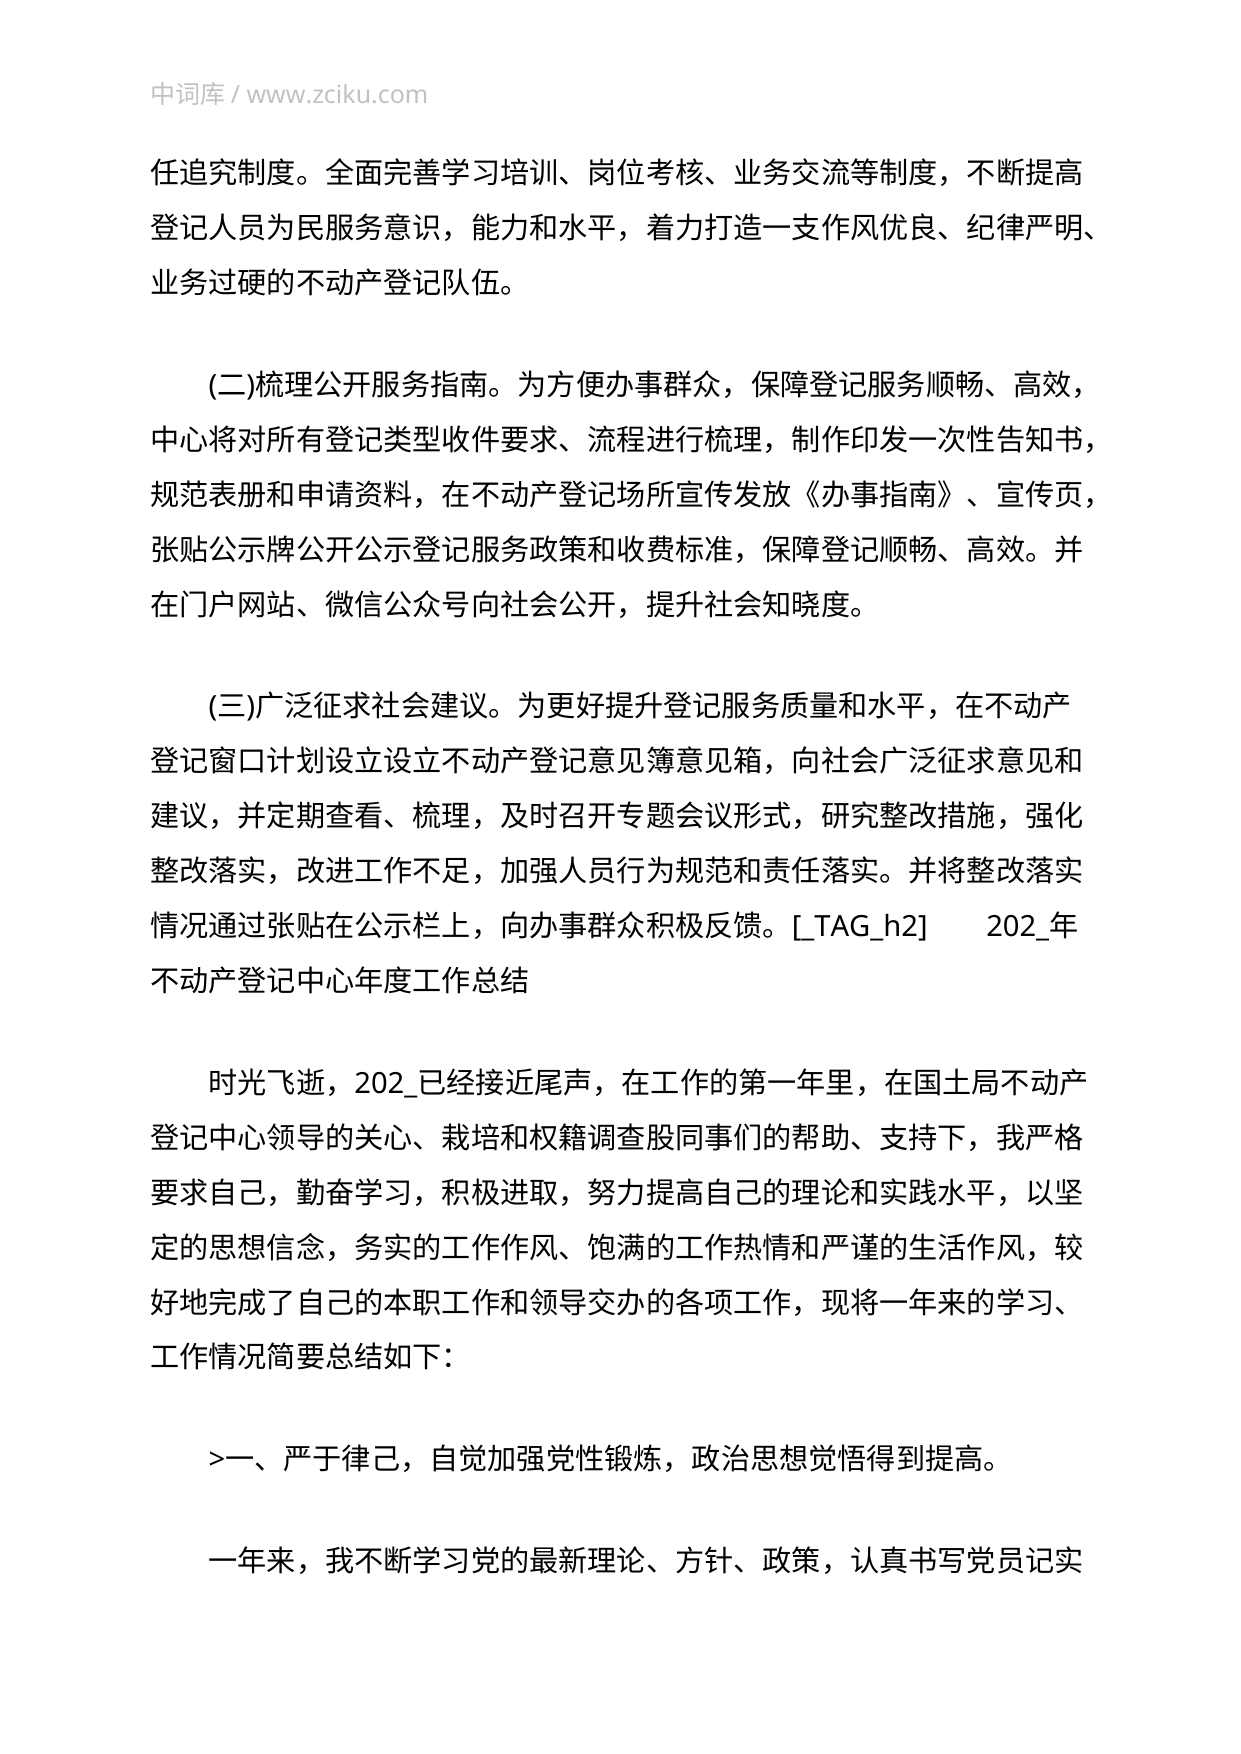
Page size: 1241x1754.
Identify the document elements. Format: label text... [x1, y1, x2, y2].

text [150, 150, 1090, 302]
text (三)广泛征求社会建议。为更好提升登记服务质量和水平，在不动产登记窗口计划设立设立不动产登记意见簿意见箱，向社会广泛征求意见和建议，并定期查看、梳理，及时召开专题会议形式，研究整改措施，强化整改落实，改进工作不足，加强人员行为规范和责任落实。并将整改落实情况通过张贴在公示栏上，向办事群众积极反馈。[_TAG_h2] 202_年不动产登记中心年度工作总结 [150, 683, 1090, 1000]
text (二)梳理公开服务指南。为方便办事群众，保障登记服务顺畅、高效，中心将对所有登记类型收件要求、流程进行梳理，制作印发一次性告知书，规范表册和申请资料，在不动产登记场所宣传发放《办事指南》、宣传页，张贴公示牌公开公示登记服务政策和收费标准，保障登记顺畅、高效。并在门户网站、微信公众号向社会公开，提升社会知晓度。 [150, 362, 1090, 623]
text 时光飞逝，202_已经接近尾声，在工作的第一年里，在国土局不动产登记中心领导的关心、栽培和权籍调查股同事们的帮助、支持下，我严格要求自己，勤奋学习，积极进取，努力提高自己的理论和实践水平，以坚定的思想信念，务实的工作作风、饱满的工作热情和严谨的生活作风，较好地完成了自己的本职工作和领导交办的各项工作，现将一年来的学习、工作情况简要总结如下： [150, 1059, 1090, 1376]
text >一、严于律己，自觉加强党性锻炼，政治思想觉悟得到提高。 [150, 1436, 1090, 1478]
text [150, 1538, 1090, 1580]
